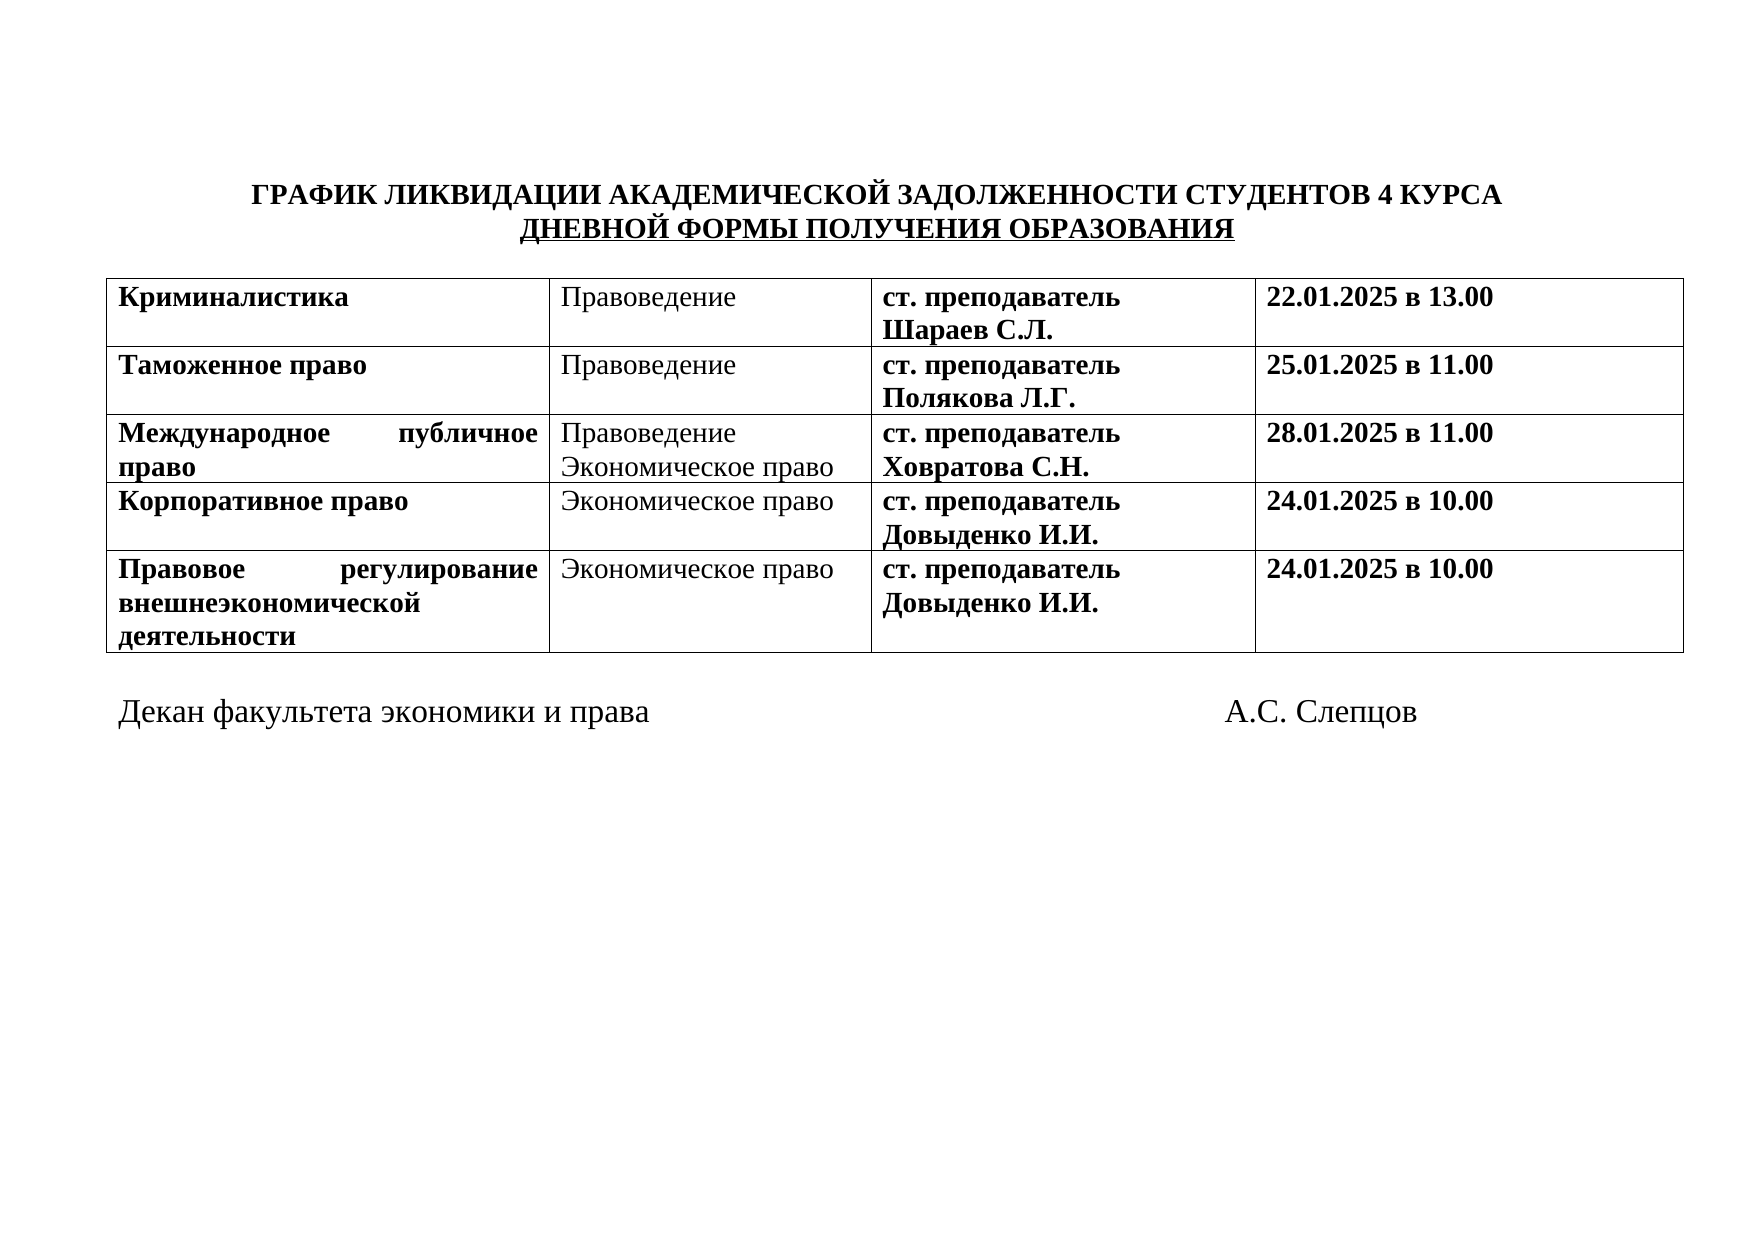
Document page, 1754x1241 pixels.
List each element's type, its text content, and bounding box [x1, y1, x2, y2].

table_cell 28.01.2025 в 11.00 [1256, 415, 1683, 482]
table_cell 24.01.2025 в 10.00 [1256, 483, 1683, 550]
table_cell ст. преподаватель Полякова Л.Г. [872, 347, 1255, 414]
table_header Криминалистика [107, 279, 549, 346]
table_cell Правоведение Экономическое право [550, 415, 871, 482]
table_header 22.01.2025 в 13.00 [1256, 279, 1683, 346]
text ГРАФИК ЛИКВИДАЦИИ АКАДЕМИЧЕСКОЙ ЗАДОЛЖЕННОСТИ СТУДЕНТОВ 4 КУРСА [118, 177, 1636, 211]
table_cell Таможенное право [107, 347, 549, 414]
table_cell ст. преподаватель Ховратова С.Н. [872, 415, 1255, 482]
table_header Правоведение [550, 279, 871, 346]
table_cell 25.01.2025 в 11.00 [1256, 347, 1683, 414]
text ДНЕВНОЙ ФОРМЫ ПОЛУЧЕНИЯ ОБРАЗОВАНИЯ [118, 211, 1636, 244]
table_cell Экономическое право [550, 551, 871, 652]
table_cell ст. преподаватель Довыденко И.И. [872, 551, 1255, 652]
table_cell Правоведение [550, 347, 871, 414]
table_cell Экономическое право [550, 483, 871, 550]
table_cell ст. преподаватель Довыденко И.И. [872, 483, 1255, 550]
table_cell Правовое регулирование внешнеэкономической деятельности [107, 551, 549, 652]
table_cell 24.01.2025 в 10.00 [1256, 551, 1683, 652]
table_cell Корпоративное право [107, 483, 549, 550]
table_header ст. преподаватель Шараев С.Л. [872, 279, 1255, 346]
text Декан факультета экономики и права А.С. Слепцов [118, 691, 1636, 730]
table_cell Международное публичное право [107, 415, 549, 482]
